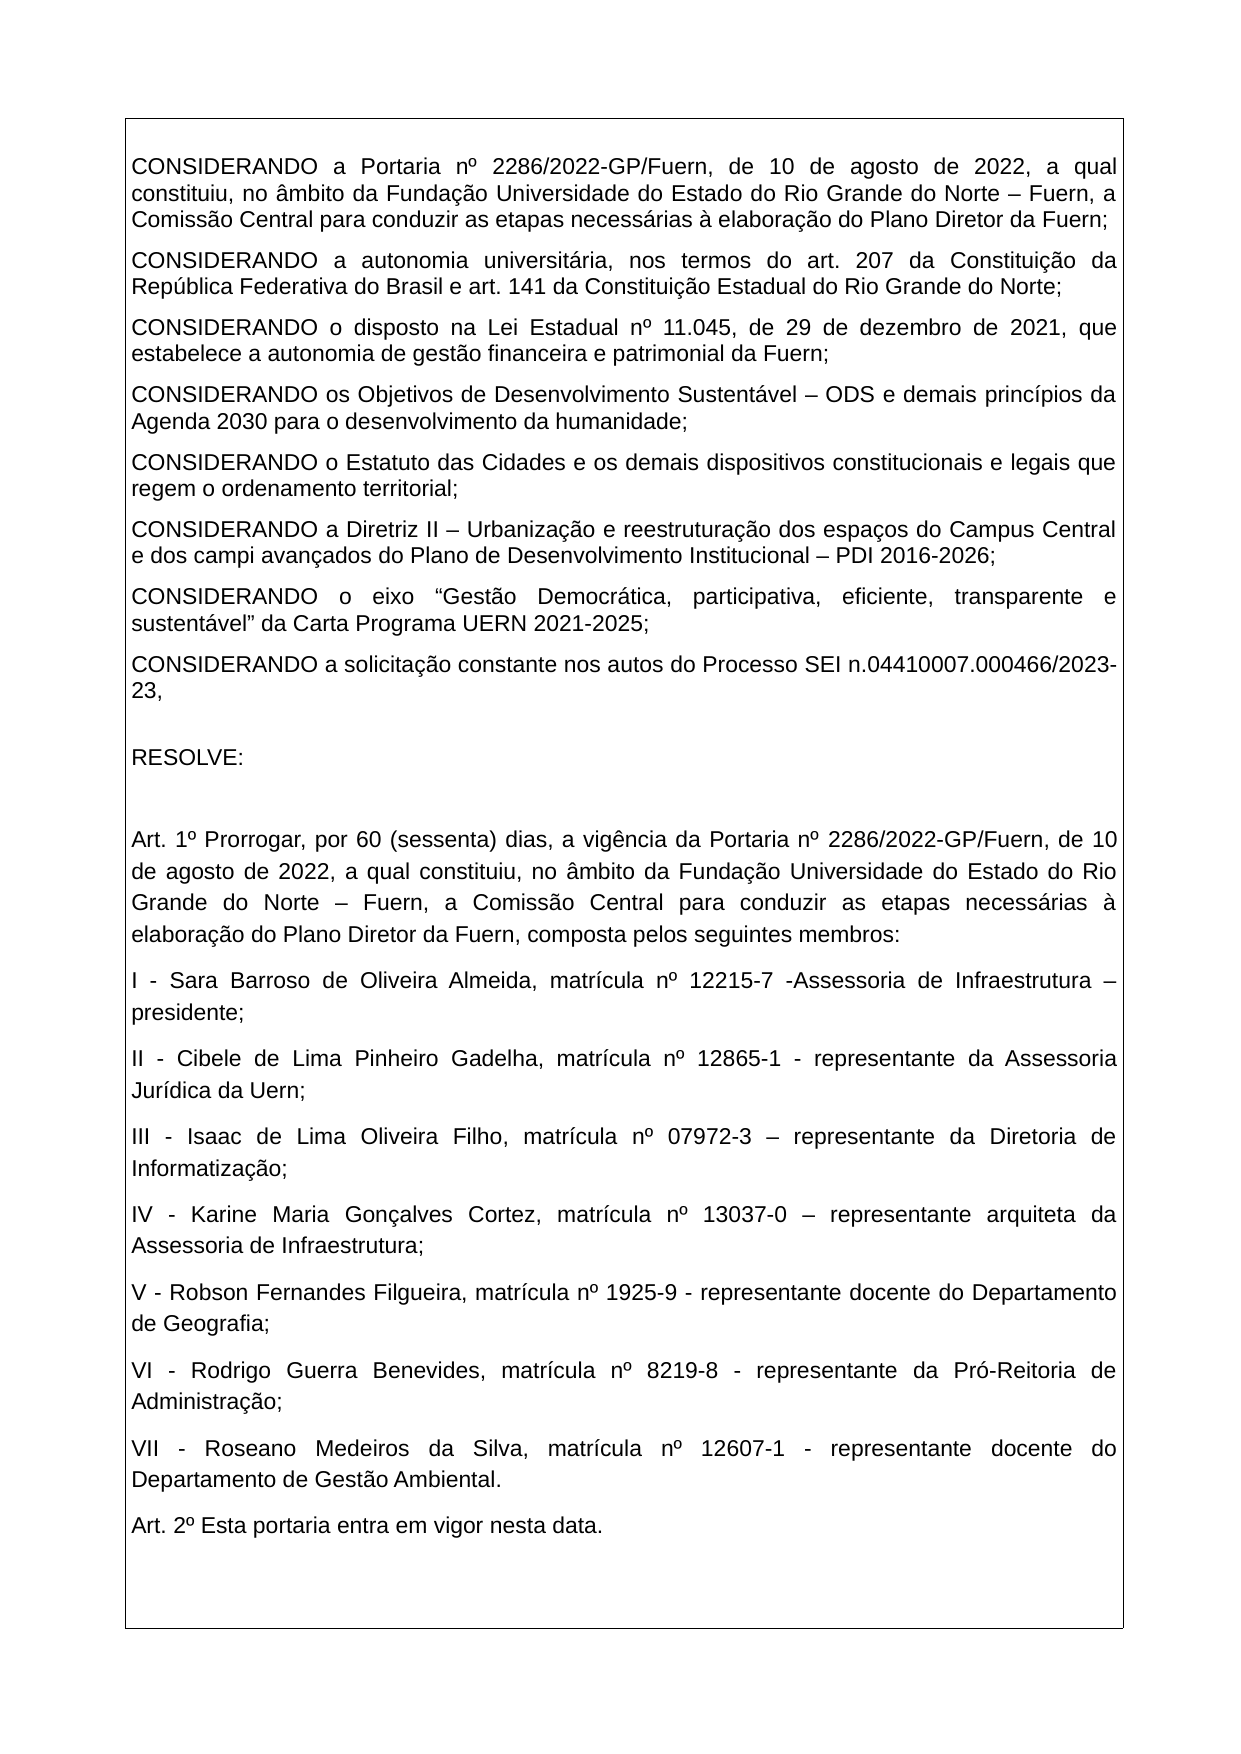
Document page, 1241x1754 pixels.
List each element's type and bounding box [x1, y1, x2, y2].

table_cell [126, 119, 1123, 1628]
